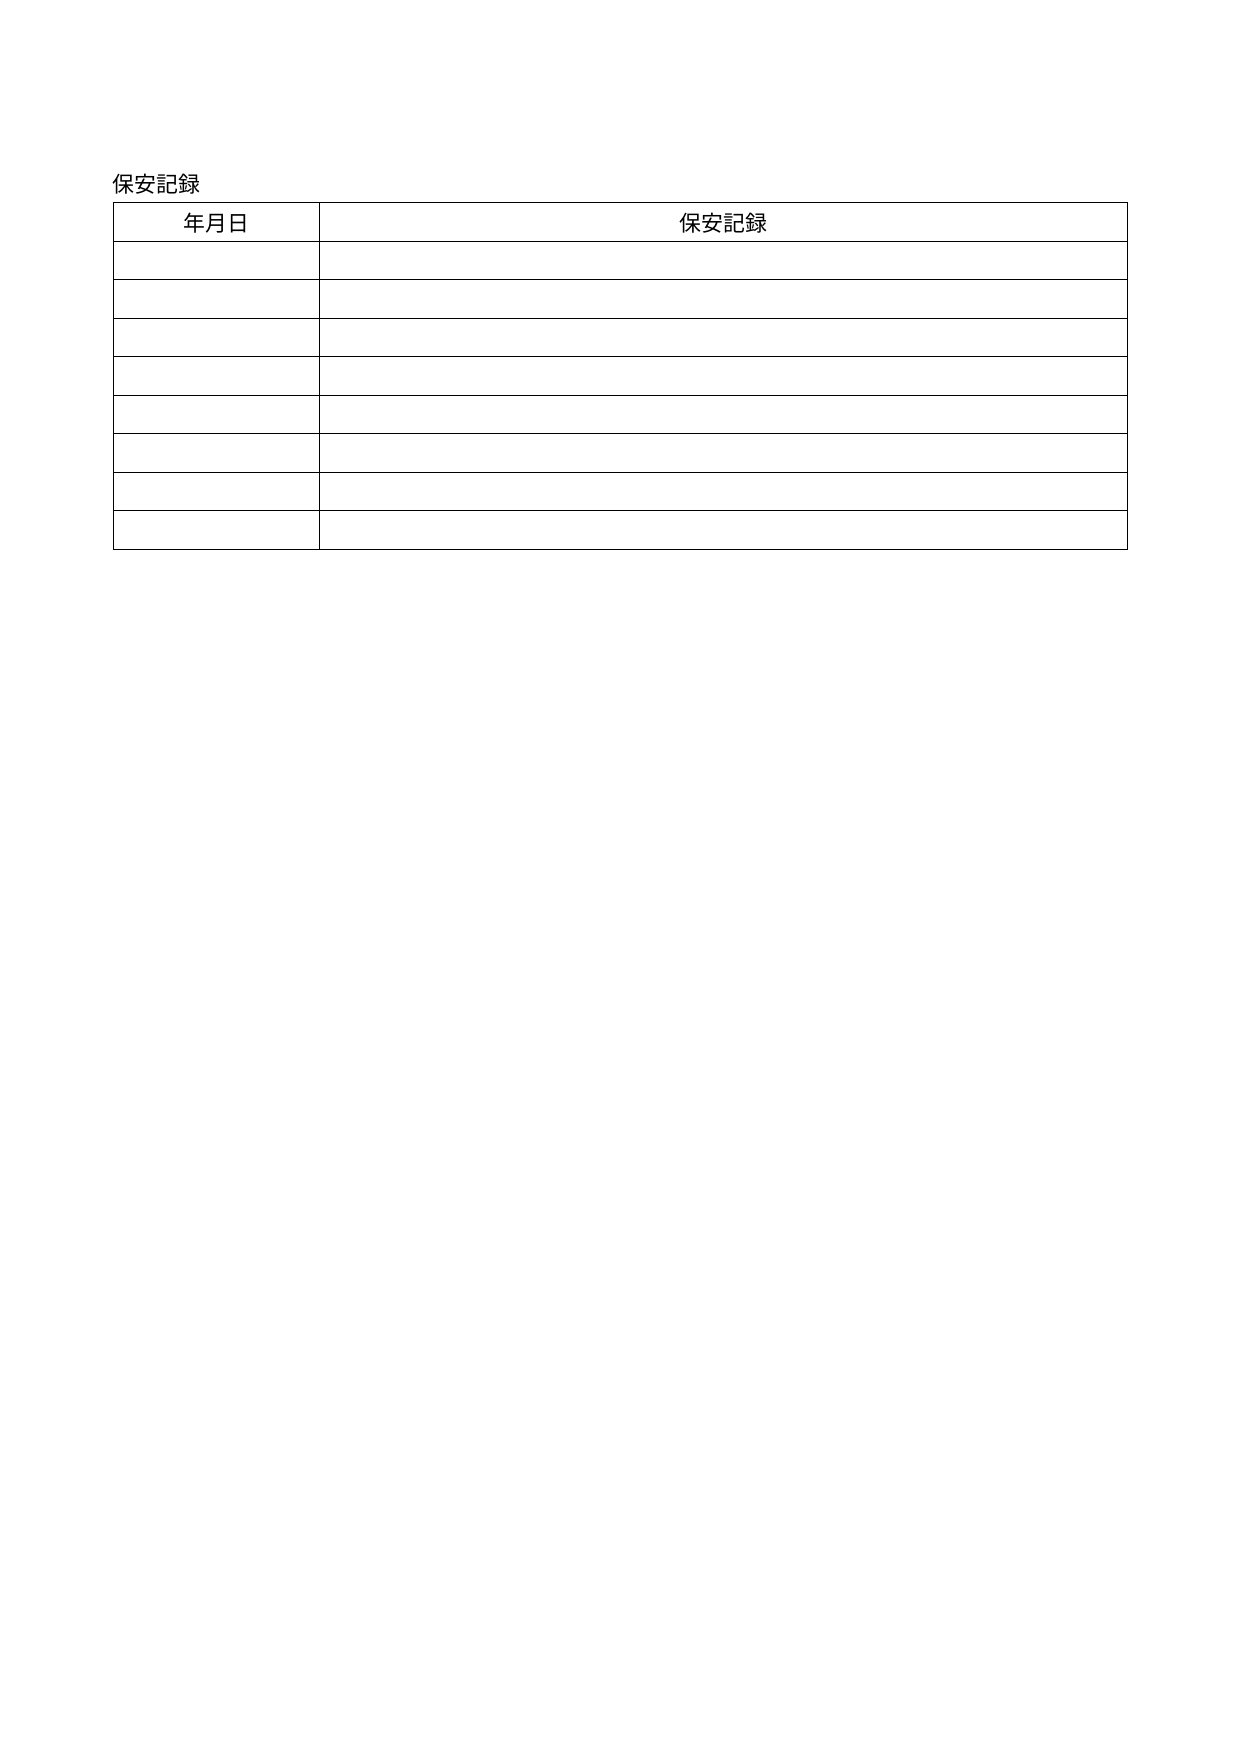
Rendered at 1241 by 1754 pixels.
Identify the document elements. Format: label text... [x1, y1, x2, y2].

table_cell [320, 511, 1127, 549]
table_header 保安記録 [320, 203, 1127, 241]
table_cell [114, 434, 319, 472]
table_cell [114, 242, 319, 279]
table_cell [320, 473, 1127, 510]
table_cell [320, 319, 1127, 356]
table_cell [320, 434, 1127, 472]
table_cell [114, 396, 319, 433]
table_header 年月日 [114, 203, 319, 241]
table_cell [114, 473, 319, 510]
text 保安記録 [112, 164, 1128, 202]
table_cell [320, 357, 1127, 395]
table_cell [114, 319, 319, 356]
table_cell [320, 242, 1127, 279]
table_cell [320, 396, 1127, 433]
table_cell [114, 357, 319, 395]
table_cell [114, 511, 319, 549]
table_cell [114, 280, 319, 318]
table_cell [320, 280, 1127, 318]
